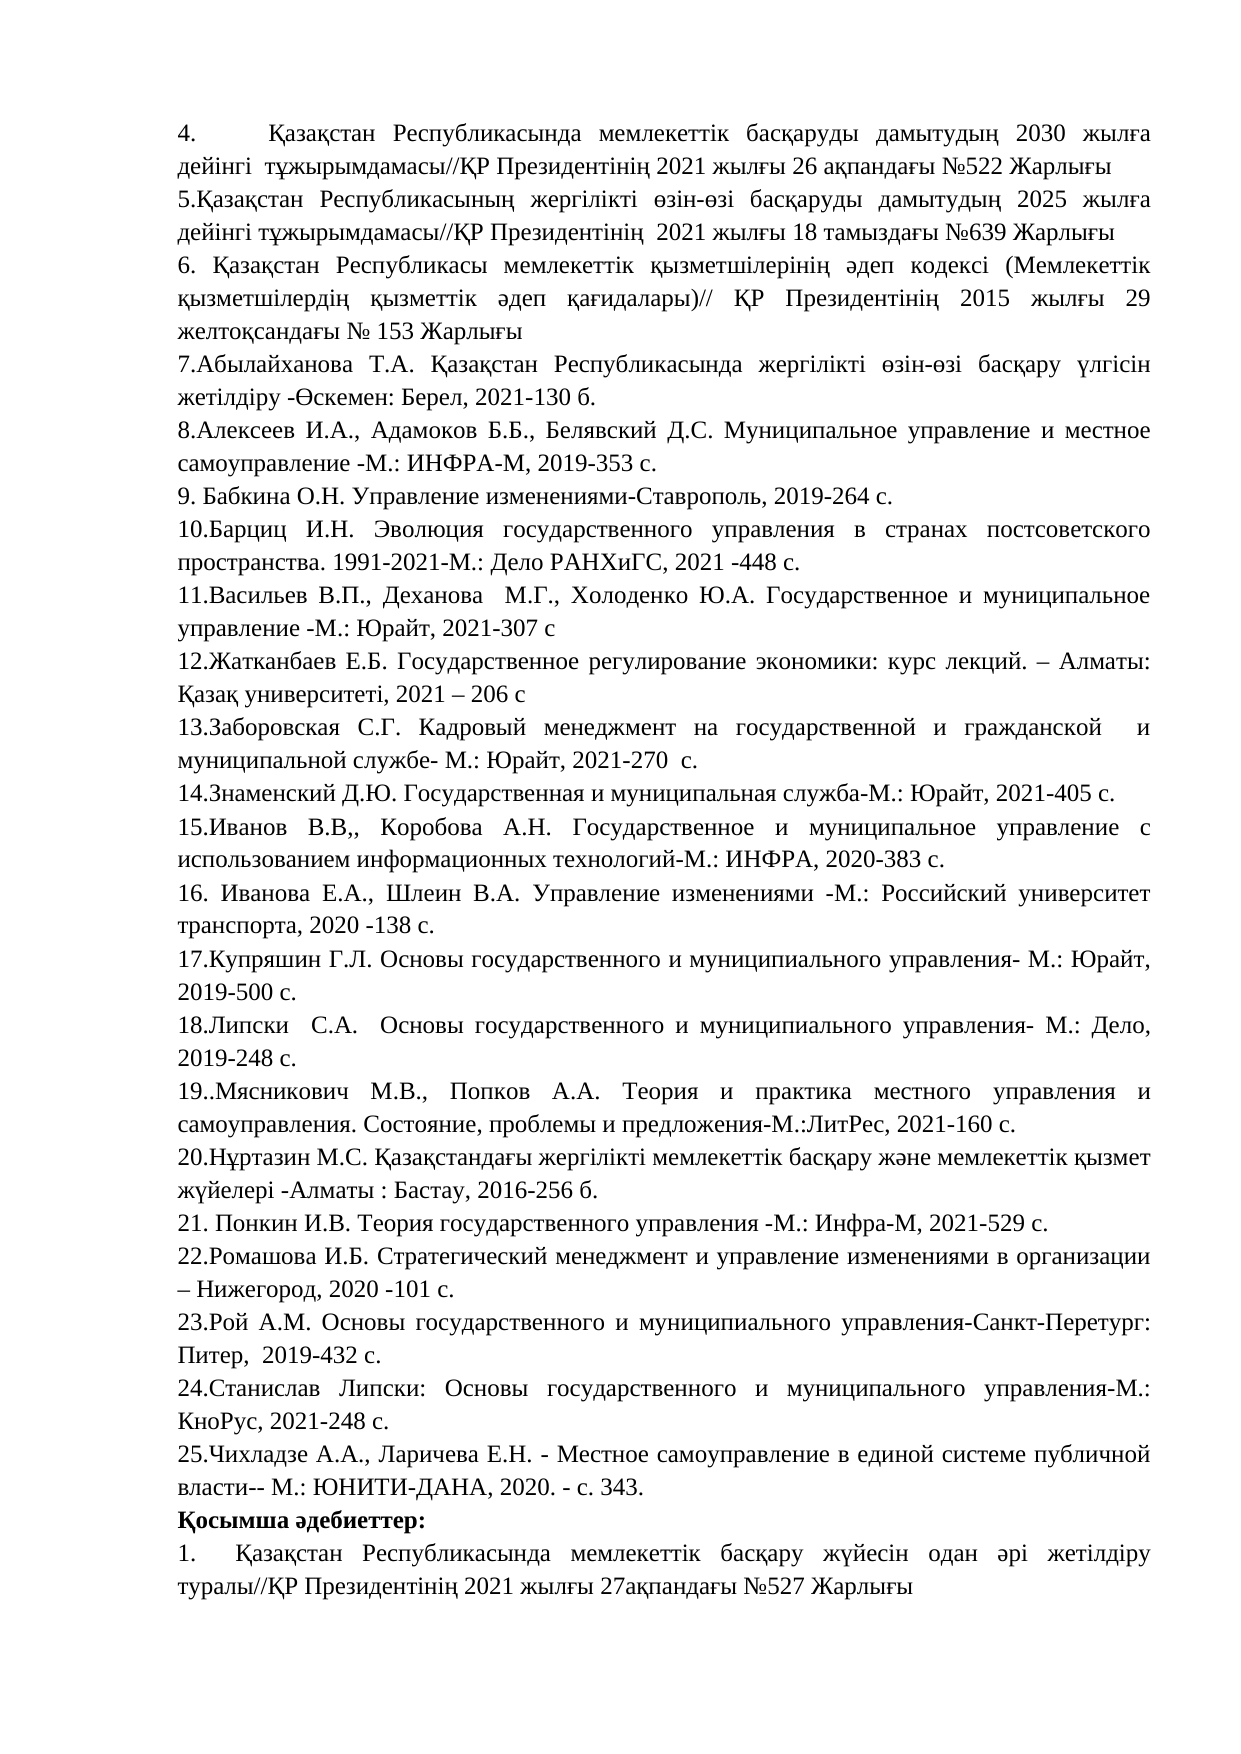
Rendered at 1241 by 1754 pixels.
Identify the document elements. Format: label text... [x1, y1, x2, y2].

text 13.Заборовская С.Г. Кадровый менеджмент на государственной и гражданской и муниципальной службе- М.: Юрайт, 2021-270 с. [177, 712, 1152, 774]
text 4. Қазақстан Республикасында мемлекеттік басқаруды дамытудың 2030 жылға дейінгі тұжырымдамасы//ҚР Президентінің 2021 жылғы 26 ақпандағы №522 Жарлығы [177, 118, 1152, 180]
text 8.Алексеев И.А., Адамоков Б.Б., Белявский Д.С. Муниципальное управление и местное самоуправление -М.: ИНФРА-М, 2019-353 с. [177, 415, 1152, 477]
text 10.Барциц И.Н. Эволюция государственного управления в странах постсоветского пространства. 1991-2021-М.: Дело РАНХиГС, 2021 -448 с. [177, 514, 1152, 576]
text 7.Абылайханова Т.А. Қазақстан Республикасында жергілікті өзін-өзі басқару үлгісін жетілдіру -Өскемен: Берел, 2021-130 б. [177, 349, 1152, 411]
text 6. Қазақстан Республикасы мемлекеттік қызметшілерінің әдеп кодексі (Мемлекеттік қызметшілердің қызметтік әдеп қағидалары)// ҚР Президентінің 2015 жылғы 29 желтоқсандағы № 153 Жарлығы [177, 250, 1152, 345]
text 15.Иванов В.В,, Коробова А.Н. Государственное и муниципальное управление с использованием информационных технологий-М.: ИНФРА, 2020-383 с. [177, 812, 1152, 873]
text 20.Нұртазин М.С. Қазақстандағы жергілікті мемлекеттік басқару және мемлекеттік қызмет жүйелері -Алматы : Бастау, 2016-256 б. [177, 1142, 1152, 1203]
text 19..Мясникович М.В., Попков А.А. Теория и практика местного управления и самоуправления. Состояние, проблемы и предложения-М.:ЛитРес, 2021-160 с. [177, 1076, 1152, 1137]
text 18.Липски С.А. Основы государственного и муниципиального управления- М.: Дело, 2019-248 с. [177, 1010, 1152, 1071]
text 12.Жатканбаев Е.Б. Государственное регулирование экономики: курс лекций. – Алматы: Қазақ университеті, 2021 – 206 с [177, 646, 1152, 708]
text 1. Қазақстан Республикасында мемлекеттік басқару жүйесін одан әрі жетілдіру туралы//ҚР Президентінің 2021 жылғы 27ақпандағы №527 Жарлығы [177, 1538, 1152, 1600]
text 11.Васильев В.П., Деханова М.Г., Холоденко Ю.А. Государственное и муниципальное управление -М.: Юрайт, 2021-307 с [177, 580, 1152, 642]
text 24.Станислав Липски: Основы государственного и муниципального управления-М.: КноРус, 2021-248 с. [177, 1373, 1152, 1435]
text 9. Бабкина О.Н. Управление изменениями-Ставрополь, 2019-264 с. [177, 481, 1152, 510]
text 25.Чихладзе А.А., Ларичева Е.Н. - Местное самоуправление в единой системе публичной власти-- М.: ЮНИТИ-ДАНА, 2020. - с. 343. [177, 1439, 1152, 1501]
text 5.Қазақстан Республикасының жергілікті өзін-өзі басқаруды дамытудың 2025 жылға дейінгі тұжырымдамасы//ҚР Президентінің 2021 жылғы 18 тамыздағы №639 Жарлығы [177, 184, 1152, 246]
text Қосымша әдебиеттер: [177, 1505, 1152, 1534]
text 22.Ромашова И.Б. Стратегический менеджмент и управление изменениями в организации – Нижегород, 2020 -101 с. [177, 1241, 1152, 1303]
text 21. Понкин И.В. Теория государственного управления -М.: Инфра-М, 2021-529 с. [177, 1208, 1152, 1237]
text 23.Рой А.М. Основы государственного и муниципиального управления-Санкт-Перетург: Питер, 2019-432 с. [177, 1307, 1152, 1369]
text 14.Знаменский Д.Ю. Государственная и муниципальная служба-М.: Юрайт, 2021-405 с. [177, 778, 1152, 807]
text 17.Купряшин Г.Л. Основы государственного и муниципиального управления- М.: Юрайт, 2019-500 с. [177, 944, 1152, 1005]
text 16. Иванова Е.А., Шлеин В.А. Управление изменениями -М.: Российский университет транспорта, 2020 -138 с. [177, 878, 1152, 939]
